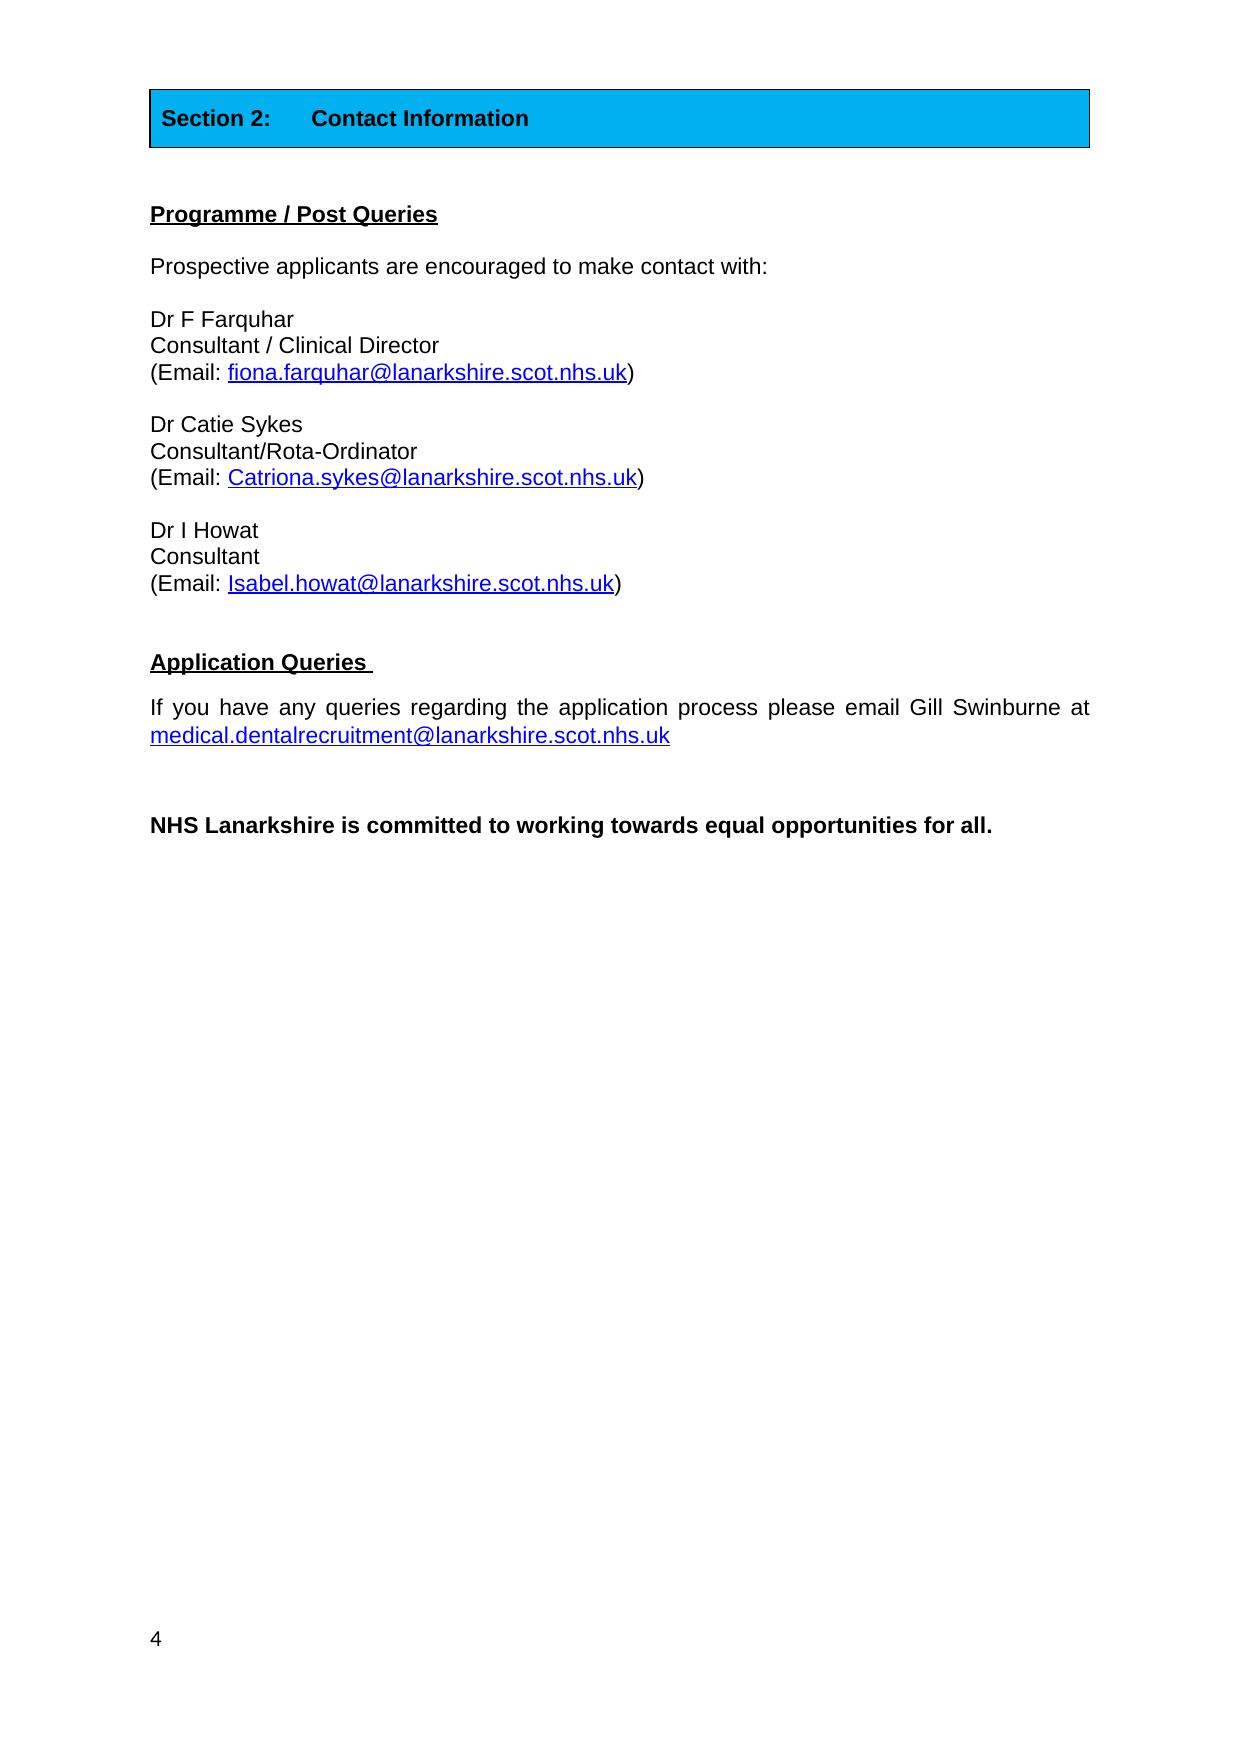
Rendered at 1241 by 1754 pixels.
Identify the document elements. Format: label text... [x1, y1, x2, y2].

text Application Queries [150, 648, 1090, 675]
text Prospective applicants are encouraged to make contact with: [150, 253, 1090, 279]
text Dr Catie Sykes [150, 411, 1090, 438]
table_header Section 2: Contact Information [151, 90, 1089, 147]
text NHS Lanarkshire is committed to working towards equal opportunities for all. [150, 812, 1090, 839]
text Dr I Howat [150, 517, 1090, 543]
text Programme / Post Queries [150, 201, 1090, 227]
text Consultant [150, 543, 1090, 569]
text If you have any queries regarding the application process please email Gill Swinburne at medical.dentalrecruitment@lanarkshire.scot.nhs.uk [150, 694, 1090, 748]
text Consultant/Rota-Ordinator [150, 438, 1090, 464]
text Dr F Farquhar [150, 306, 1090, 332]
text (Email: fiona.farquhar@lanarkshire.scot.nhs.uk) [150, 359, 1090, 385]
text (Email: Isabel.howat@lanarkshire.scot.nhs.uk) [150, 569, 1090, 596]
text Consultant / Clinical Director [150, 332, 1090, 359]
text (Email: Catriona.sykes@lanarkshire.scot.nhs.uk) [150, 464, 1090, 490]
